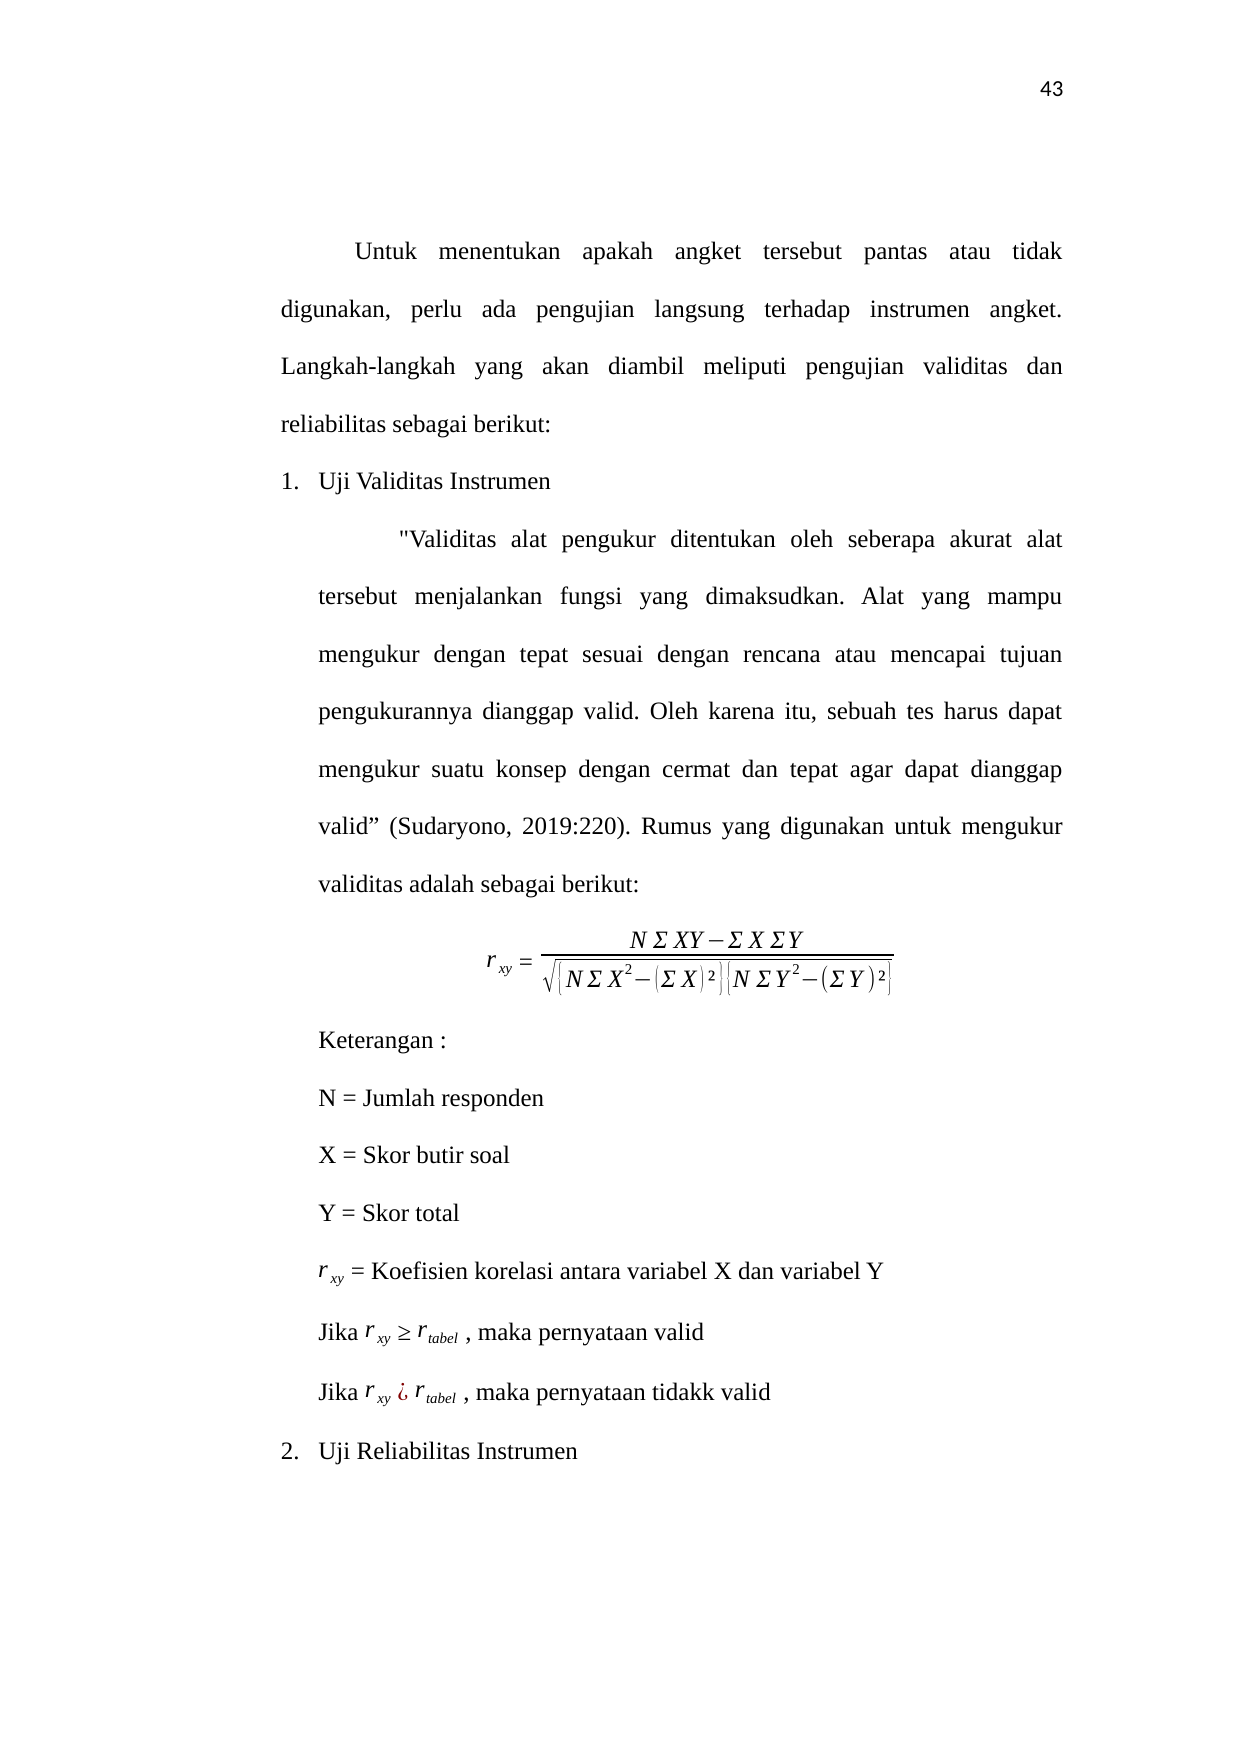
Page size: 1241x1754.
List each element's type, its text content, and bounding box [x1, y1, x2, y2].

list Uji Reliabilitas Instrumen [281, 1436, 1063, 1464]
list Untuk menentukan apakah angket tersebut pantas atau tidak digunakan, perlu ada pengujian langsung terhadap instrumen angket. Langkah-langkah yang akan diambil meliputi pengujian validitas dan reliabilitas sebagai berikut: [281, 236, 1063, 437]
list Jika , maka pernyataan tidakk valid [318, 1376, 1063, 1407]
list "Validitas alat pengukur ditentukan oleh seberapa akurat alat tersebut menjalankan fungsi yang dimaksudkan. Alat yang mampu mengukur dengan tepat sesuai dengan rencana atau mencapai tujuan pengukurannya dianggap valid. Oleh karena itu, sebuah tes harus dapat mengukur suatu konsep dengan cermat dan tepat agar dapat dianggap valid” (Sudaryono, 2019:220). Rumus yang digunakan untuk mengukur validitas adalah sebagai berikut: [318, 524, 1063, 897]
list X = Skor butir soal [318, 1141, 1063, 1169]
list Jika ≥ , maka pernyataan valid [318, 1316, 1063, 1347]
list Y = Skor total [318, 1198, 1063, 1227]
list Uji Validitas Instrumen [281, 466, 1063, 495]
list = [318, 926, 1063, 997]
list = Koefisien korelasi antara variabel X dan variabel Y [318, 1256, 1063, 1287]
list N = Jumlah responden [318, 1083, 1063, 1112]
list Keterangan : [318, 1026, 1063, 1054]
